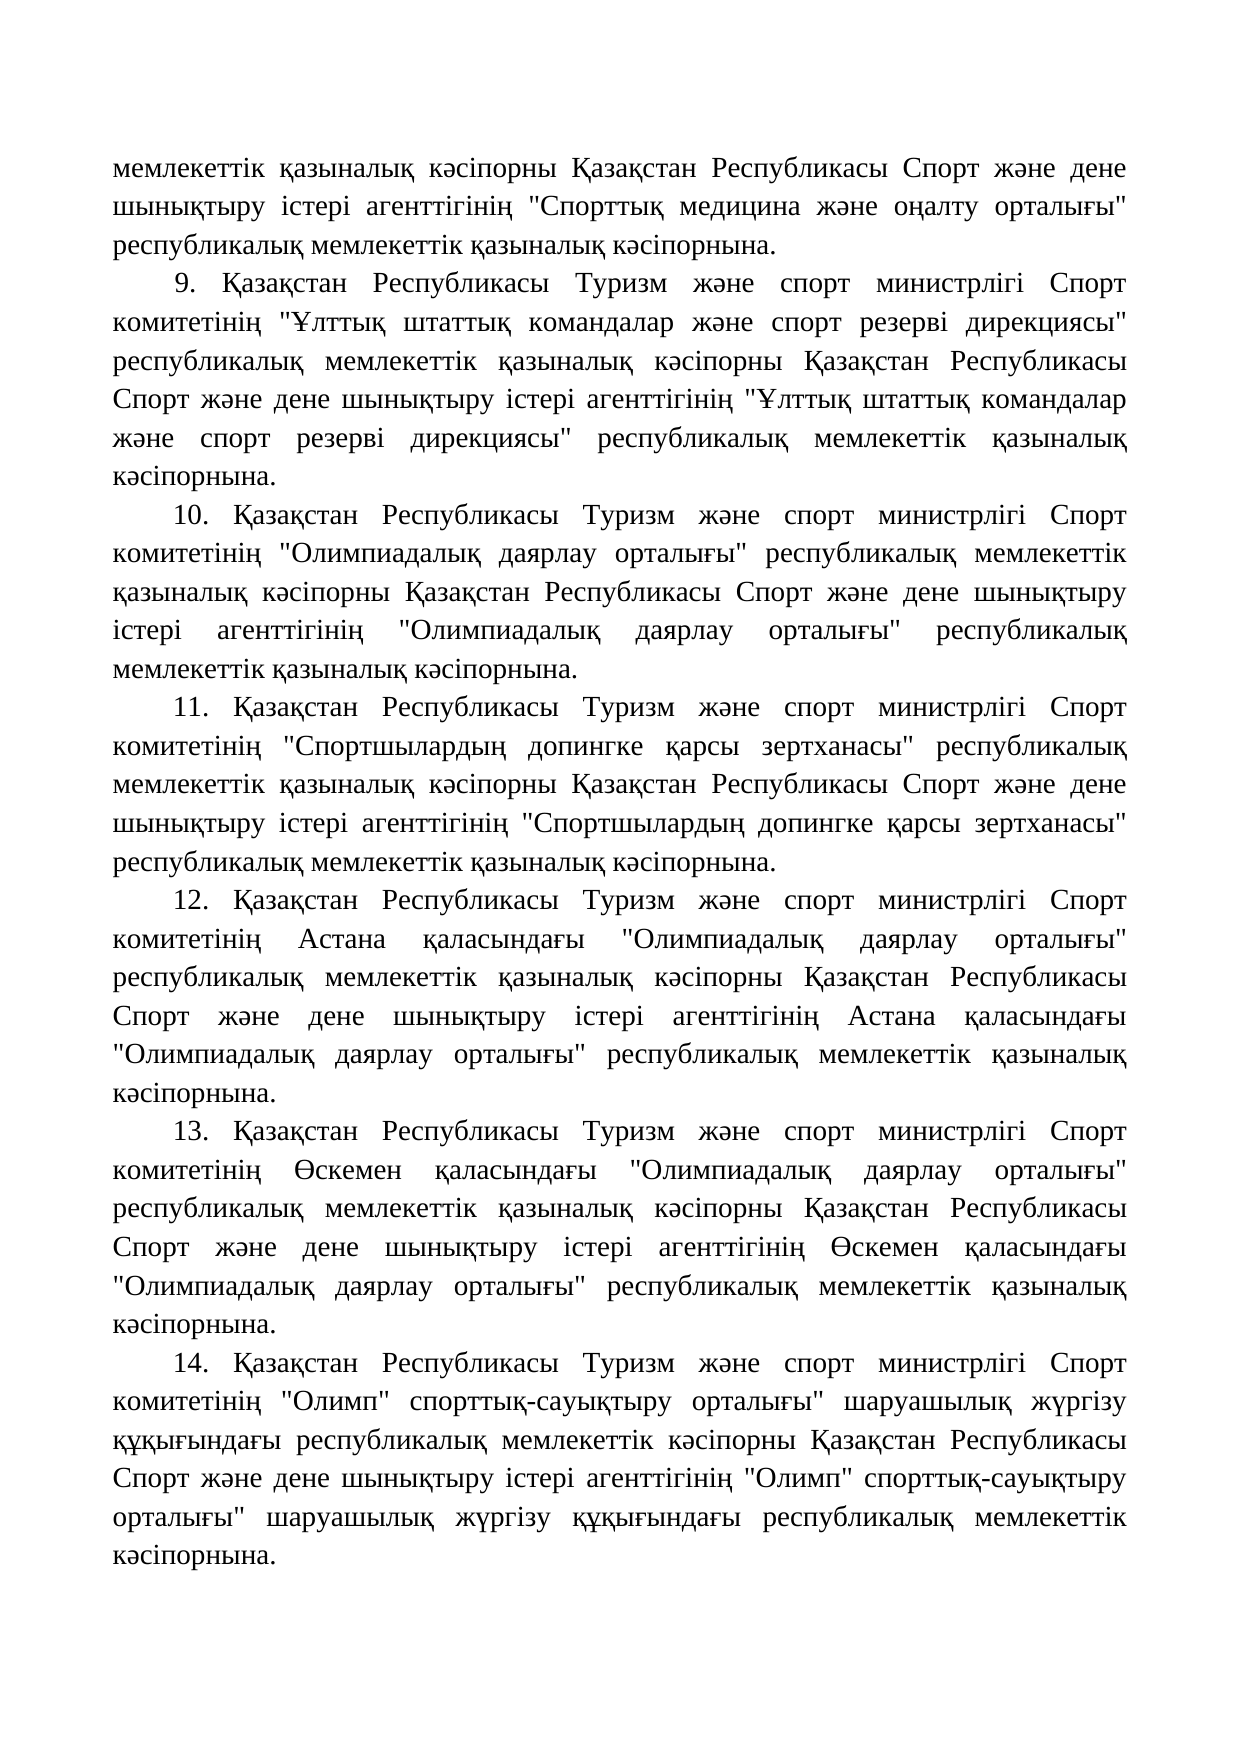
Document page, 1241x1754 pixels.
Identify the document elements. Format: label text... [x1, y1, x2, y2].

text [112, 150, 1128, 261]
text 13. Қазақстан Республикасы Туризм және спорт министрлігі Спорт комитетінің Өскемен қаласындағы "Олимпиадалық даярлау орталығы" республикалық мемлекеттiк қазыналық кәсiпорны Қазақстан Республикасы Спорт және дене шынықтыру істері агенттігінің Өскемен қаласындағы "Олимпиадалық даярлау орталығы" республикалық мемлекеттiк қазыналық кәсiпорнына. [112, 1113, 1128, 1340]
text 11. Қазақстан Республикасы Туризм және спорт министрлігі Спорт комитетінің "Спортшылардың допингке қарсы зертханасы" республикалық мемлекеттiк қазыналық кәсiпорны Қазақстан Республикасы Спорт және дене шынықтыру істері агенттігінің "Спортшылардың допингке қарсы зертханасы" республикалық мемлекеттiк қазыналық кәсiпорнына. [112, 689, 1128, 877]
text 14. Қазақстан Республикасы Туризм және спорт министрлігі Спорт комитетінің "Олимп" спорттық-сауықтыру орталығы" шаруашылық жүргiзу құқығындағы республикалық мемлекеттiк кәсiпорны Қазақстан Республикасы Спорт және дене шынықтыру істері агенттігінің "Олимп" спорттық-сауықтыру орталығы" шаруашылық жүргізу құқығындағы республикалық мемлекеттiк кәсiпорнына. [112, 1345, 1128, 1571]
text 12. Қазақстан Республикасы Туризм және спорт министрлігі Спорт комитетінің Астана қаласындағы "Олимпиадалық даярлау орталығы" республикалық мемлекеттiк қазыналық кәсiпорны Қазақстан Республикасы Спорт және дене шынықтыру істері агенттігінің Астана қаласындағы "Олимпиадалық даярлау орталығы" республикалық мемлекеттiк қазыналық кәсiпорнына. [112, 882, 1128, 1108]
text 10. Қазақстан Республикасы Туризм және спорт министрлігі Спорт комитетінің "Олимпиадалық даярлау орталығы" республикалық мемлекеттiк қазыналық кәсiпорны Қазақстан Республикасы Спорт және дене шынықтыру істері агенттігінің "Олимпиадалық даярлау орталығы" республикалық мемлекеттiк қазыналық кәсiпорнына. [112, 497, 1128, 684]
text 9. Қазақстан Республикасы Туризм және спорт министрлігі Спорт комитетінің "Ұлттық штаттық командалар және спорт резервi дирекциясы" республикалық мемлекеттiк қазыналық кәсiпорны Қазақстан Республикасы Спорт және дене шынықтыру істері агенттігінің "Ұлттық штаттық командалар және спорт резервi дирекциясы" республикалық мемлекеттiк қазыналық кәсiпорнына. [112, 266, 1128, 492]
